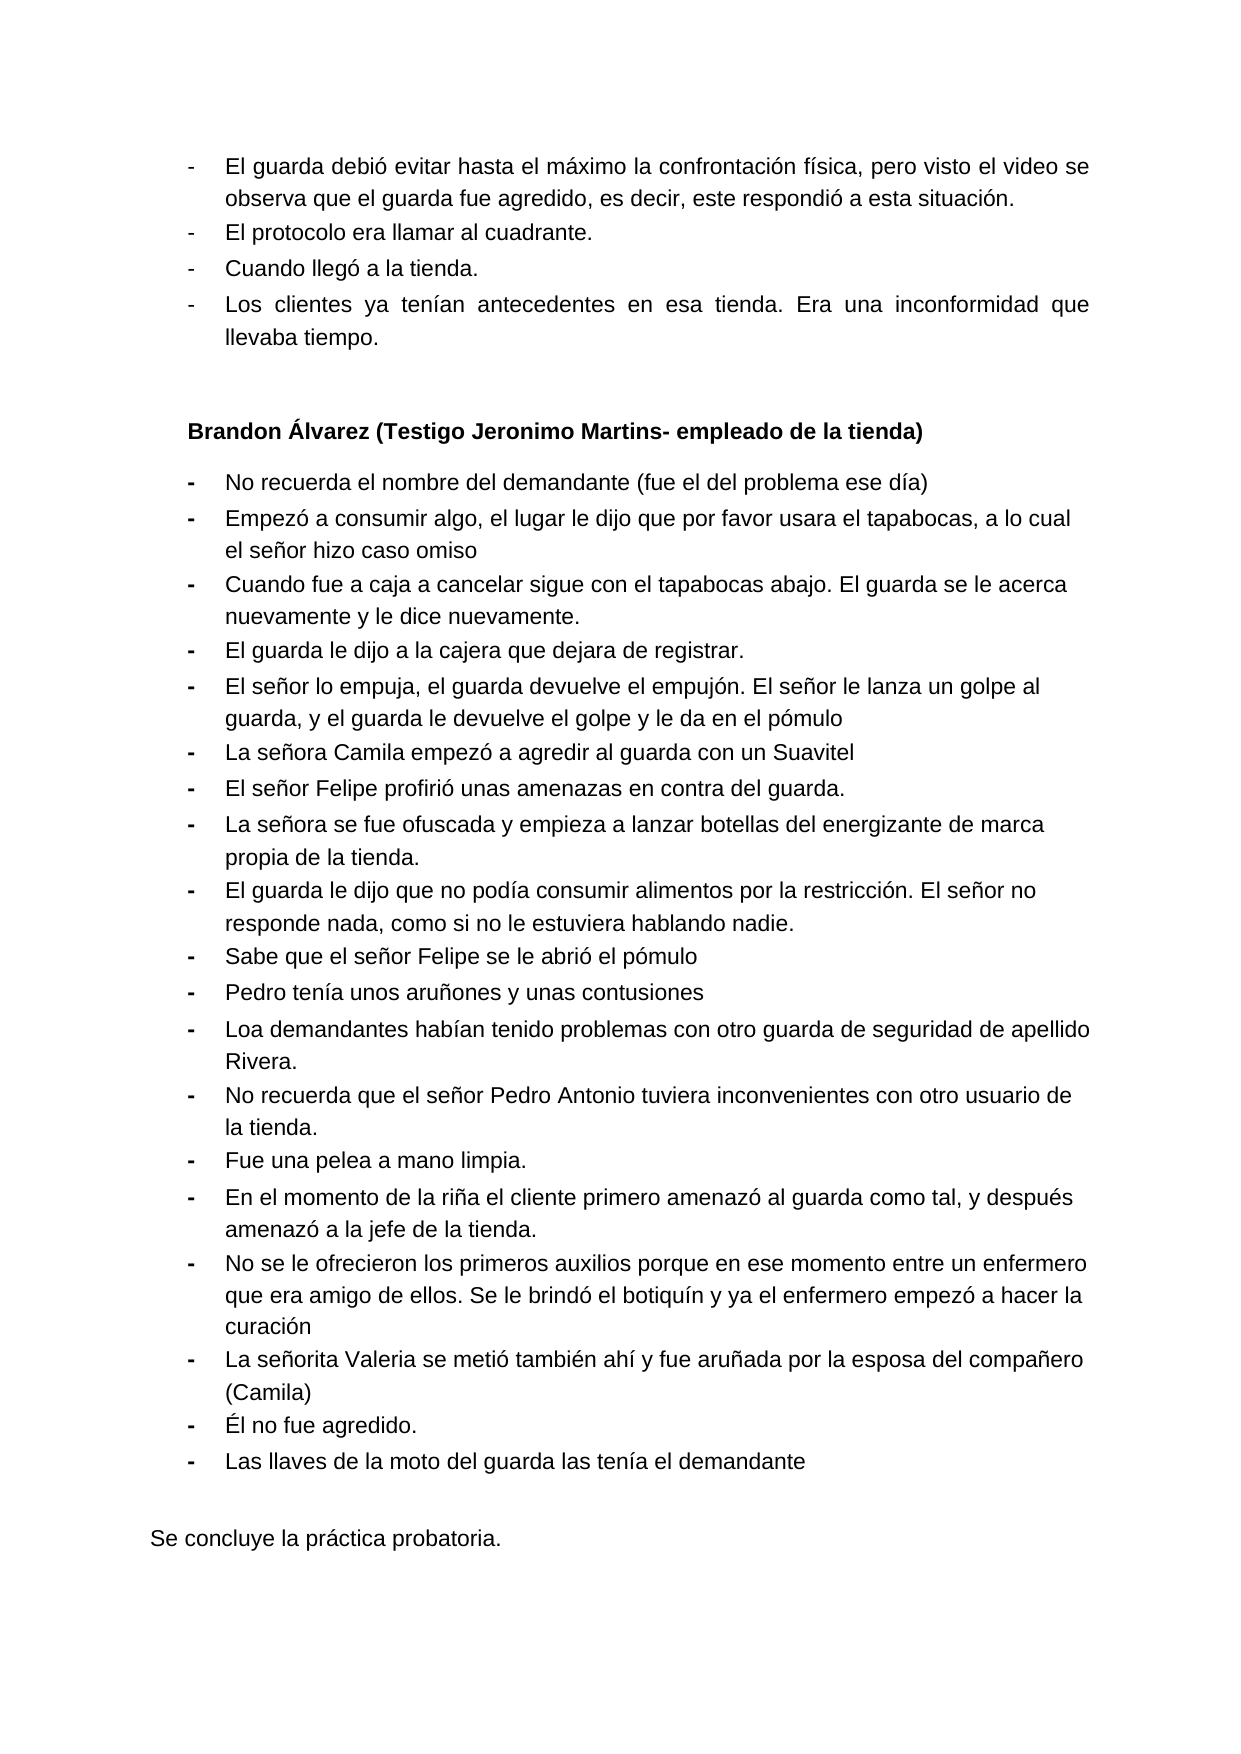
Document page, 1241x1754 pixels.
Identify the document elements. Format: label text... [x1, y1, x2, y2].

list Fue una pelea a mano limpia. [187, 1144, 1090, 1176]
list Sabe que el señor Felipe se le abrió el pómulo [187, 940, 1090, 971]
list El señor lo empuja, el guarda devuelve el empujón. El señor le lanza un golpe al guarda, y el guarda le devuelve el golpe y le da en el pómulo [187, 670, 1090, 732]
list El guarda debió evitar hasta el máximo la confrontación física, pero visto el video se observa que el guarda fue agredido, es decir, este respondió a esta situación. [187, 150, 1090, 212]
list La señora Camila empezó a agredir al guarda con un Suavitel [187, 736, 1090, 767]
list No recuerda el nombre del demandante (fue el del problema ese día) [187, 465, 1090, 497]
list El señor Felipe profirió unas amenazas en contra del guarda. [187, 772, 1090, 803]
list Él no fue agredido. [187, 1409, 1090, 1440]
list La señora se fue ofuscada y empieza a lanzar botellas del energizante de marca propia de la tienda. [187, 808, 1090, 870]
list La señorita Valeria se metió también ahí y fue aruñada por la esposa del compañero (Camila) [187, 1343, 1090, 1405]
list El protocolo era llamar al cuadrante. [187, 216, 1090, 247]
list Loa demandantes habían tenido problemas con otro guarda de seguridad de apellido Rivera. [187, 1013, 1090, 1074]
text Se concluye la práctica probatoria. [150, 1524, 1090, 1551]
list Pedro tenía unos aruñones y unas contusiones [187, 976, 1090, 1008]
list Las llaves de la moto del guarda las tenía el demandante [187, 1445, 1090, 1477]
list Los clientes ya tenían antecedentes en esa tienda. Era una inconformidad que llevaba tiempo. [187, 288, 1090, 350]
list Cuando fue a caja a cancelar sigue con el tapabocas abajo. El guarda se le acerca nuevamente y le dice nuevamente. [187, 568, 1090, 629]
list No se le ofrecieron los primeros auxilios porque en ese momento entre un enfermero que era amigo de ellos. Se le brindó el botiquín y ya el enfermero empezó a hacer la curación [187, 1247, 1090, 1339]
list Cuando llegó a la tienda. [187, 252, 1090, 283]
list El guarda le dijo a la cajera que dejara de registrar. [187, 633, 1090, 665]
list El guarda le dijo que no podía consumir alimentos por la restricción. El señor no responde nada, como si no le estuviera hablando nadie. [187, 874, 1090, 936]
list Empezó a consumir algo, el lugar le dijo que por favor usara el tapabocas, a lo cual el señor hizo caso omiso [187, 502, 1090, 563]
list No recuerda que el señor Pedro Antonio tuviera inconvenientes con otro usuario de la tienda. [187, 1078, 1090, 1140]
list En el momento de la riña el cliente primero amenazó al guarda como tal, y después amenazó a la jefe de la tienda. [187, 1181, 1090, 1242]
text Brandon Álvarez (Testigo Jeronimo Martins- empleado de la tienda) [187, 418, 1090, 444]
